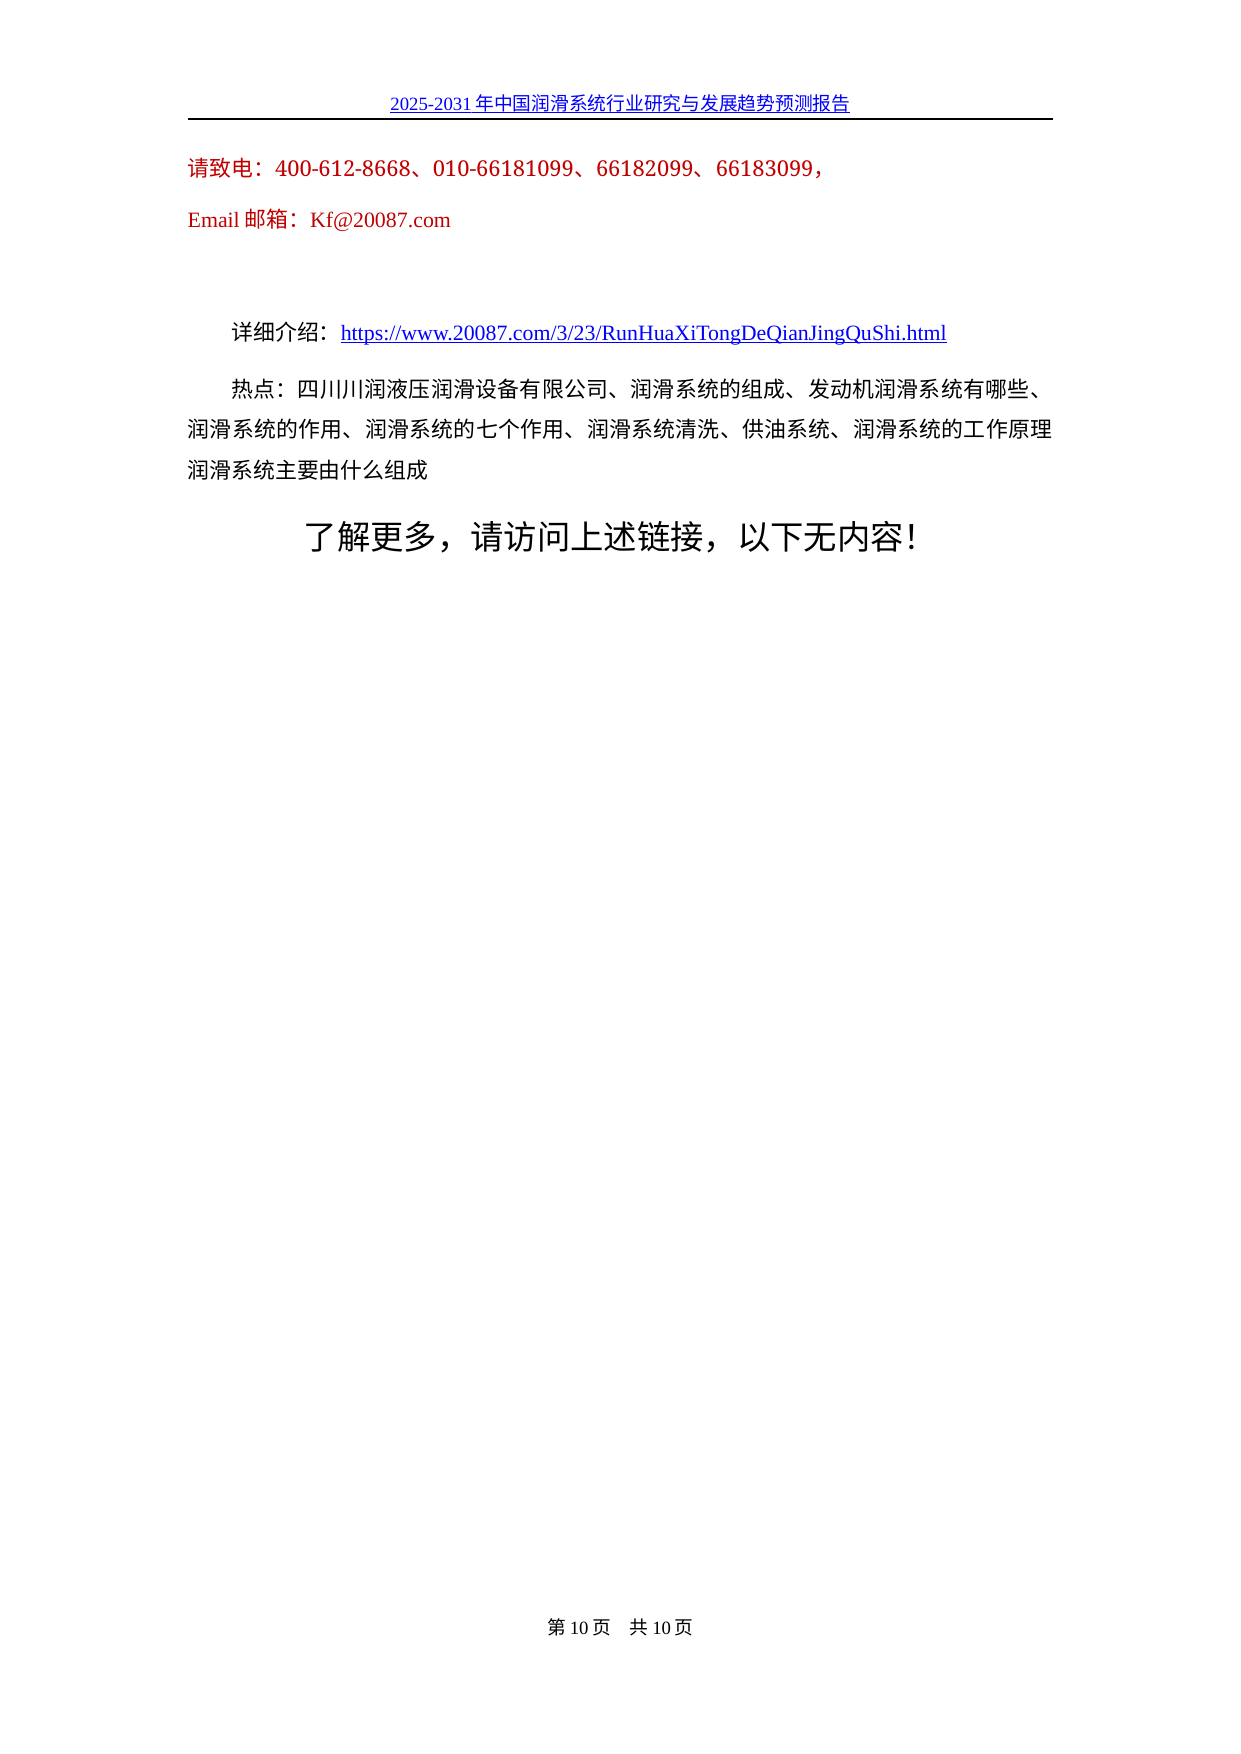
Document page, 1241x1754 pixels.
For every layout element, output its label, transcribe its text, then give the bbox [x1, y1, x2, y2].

text 热点：四川川润液压润滑设备有限公司、润滑系统的组成、发动机润滑系统有哪些、润滑系统的作用、润滑系统的七个作用、润滑系统清洗、供油系统、润滑系统的工作原理、润滑系统主要由什么组成 [187, 371, 1053, 485]
text Email邮箱：Kf@20087.com [187, 202, 1053, 234]
text 详细介绍：https://www.20087.com/3/23/RunHuaXiTongDeQianJingQuShi.html [187, 315, 1053, 347]
text 请致电：400-612-8668、010-66181099、66182099、66183099， [187, 150, 1053, 183]
title 了解更多，请访问上述链接，以下无内容！ [187, 503, 1053, 568]
